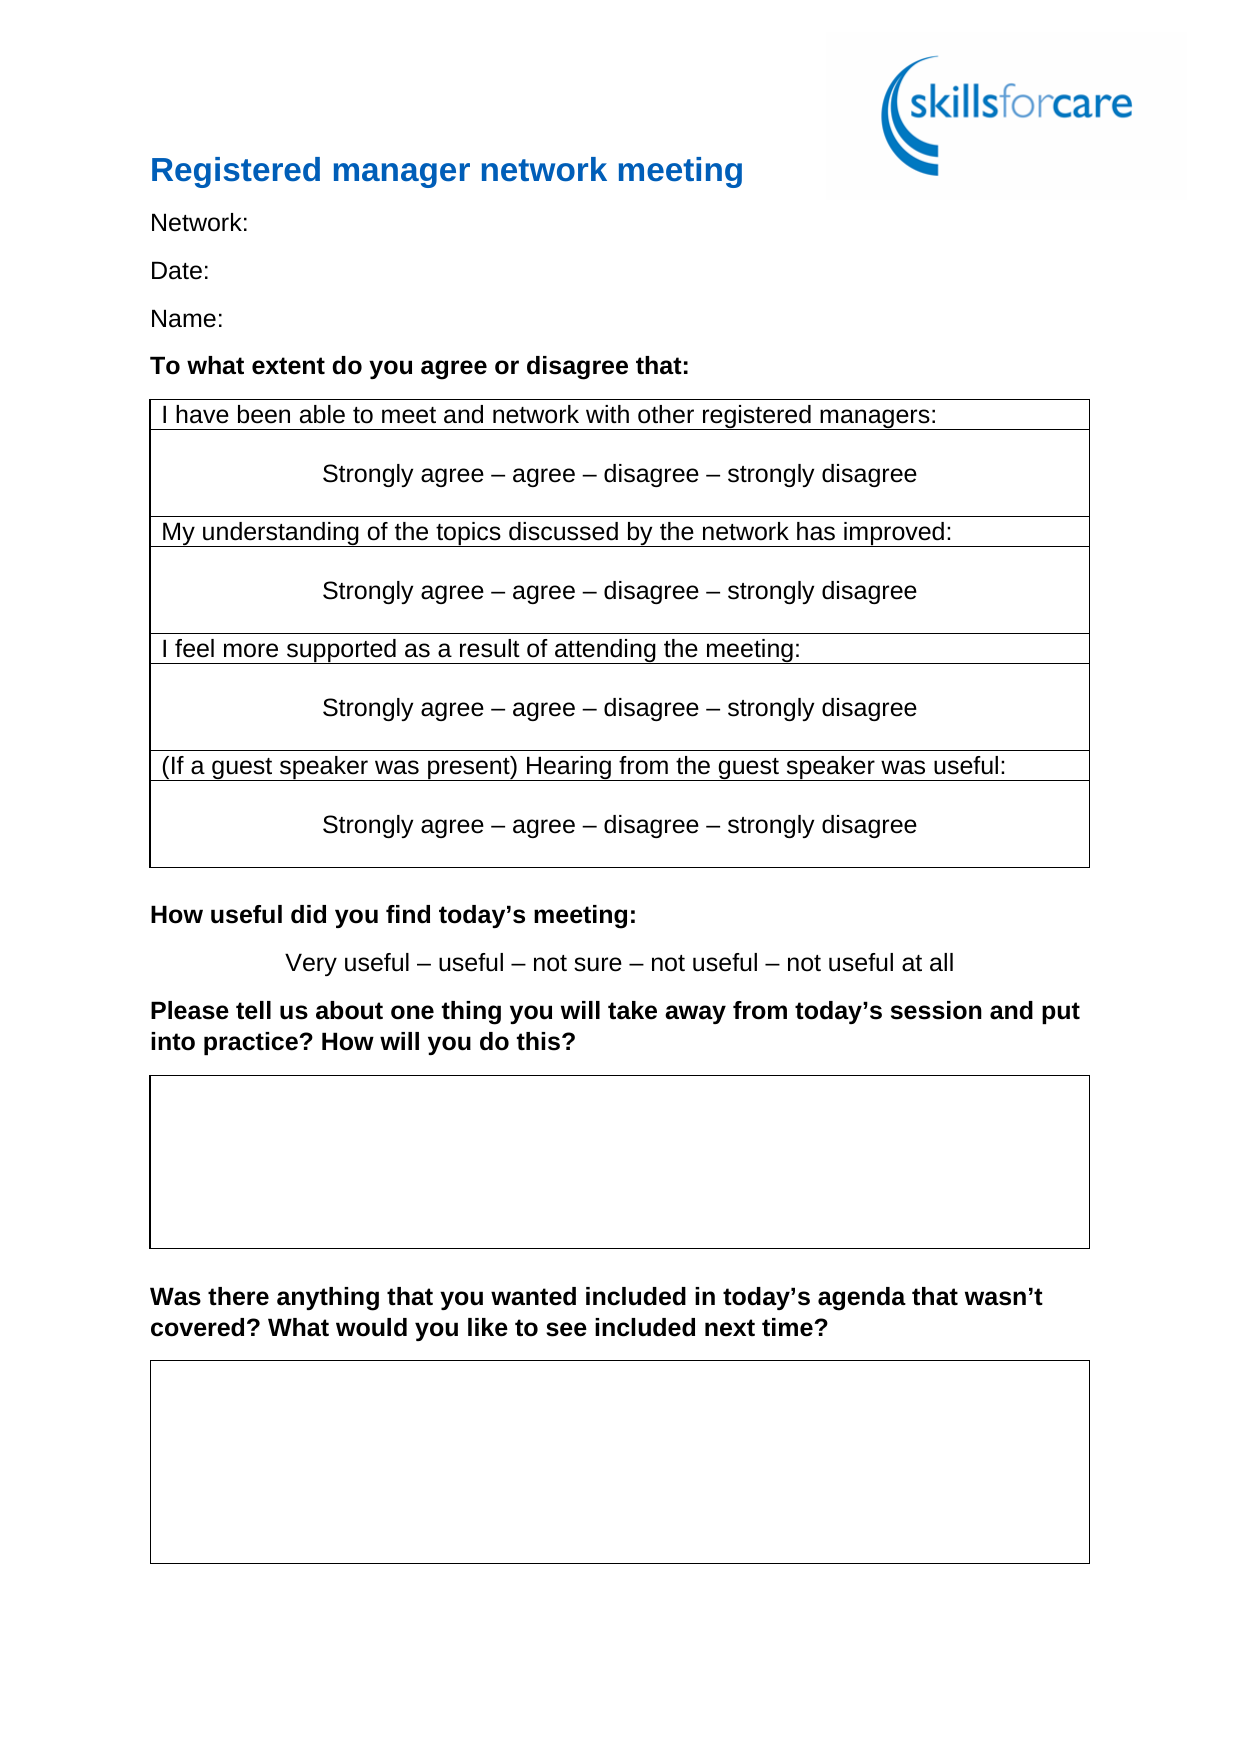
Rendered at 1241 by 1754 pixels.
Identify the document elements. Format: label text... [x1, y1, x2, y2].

text To what extent do you agree or disagree that: [150, 351, 1090, 380]
table_cell My understanding of the topics discussed by the network has improved: [151, 517, 1089, 546]
text Network: [150, 208, 1090, 237]
text Please tell us about one thing you will take away from today’s session and put into practice? How will you do this? [150, 996, 1090, 1056]
table_cell (If a guest speaker was present) Hearing from the guest speaker was useful: [151, 751, 1089, 780]
text Was there anything that you wanted included in today’s agenda that wasn’t covered? What would you like to see included next time? [150, 1281, 1090, 1341]
text Very useful – useful – not sure – not useful – not useful at all [150, 948, 1090, 977]
picture [826, 32, 1188, 200]
table_cell Strongly agree – agree – disagree – strongly disagree [151, 547, 1089, 633]
text Date: [150, 256, 1090, 284]
table_cell I feel more supported as a result of attending the meeting: [151, 634, 1089, 663]
table_cell Strongly agree – agree – disagree – strongly disagree [151, 781, 1089, 867]
text Registered manager network meeting [150, 150, 1090, 188]
table_cell Strongly agree – agree – disagree – strongly disagree [151, 430, 1089, 516]
table_header I have been able to meet and network with other registered managers: [151, 400, 1089, 429]
table_cell Strongly agree – agree – disagree – strongly disagree [151, 664, 1089, 750]
text Name: [150, 303, 1090, 332]
table_header [151, 1076, 1089, 1248]
text How useful did you find today’s meeting: [150, 901, 1090, 929]
table_header [151, 1361, 1089, 1562]
